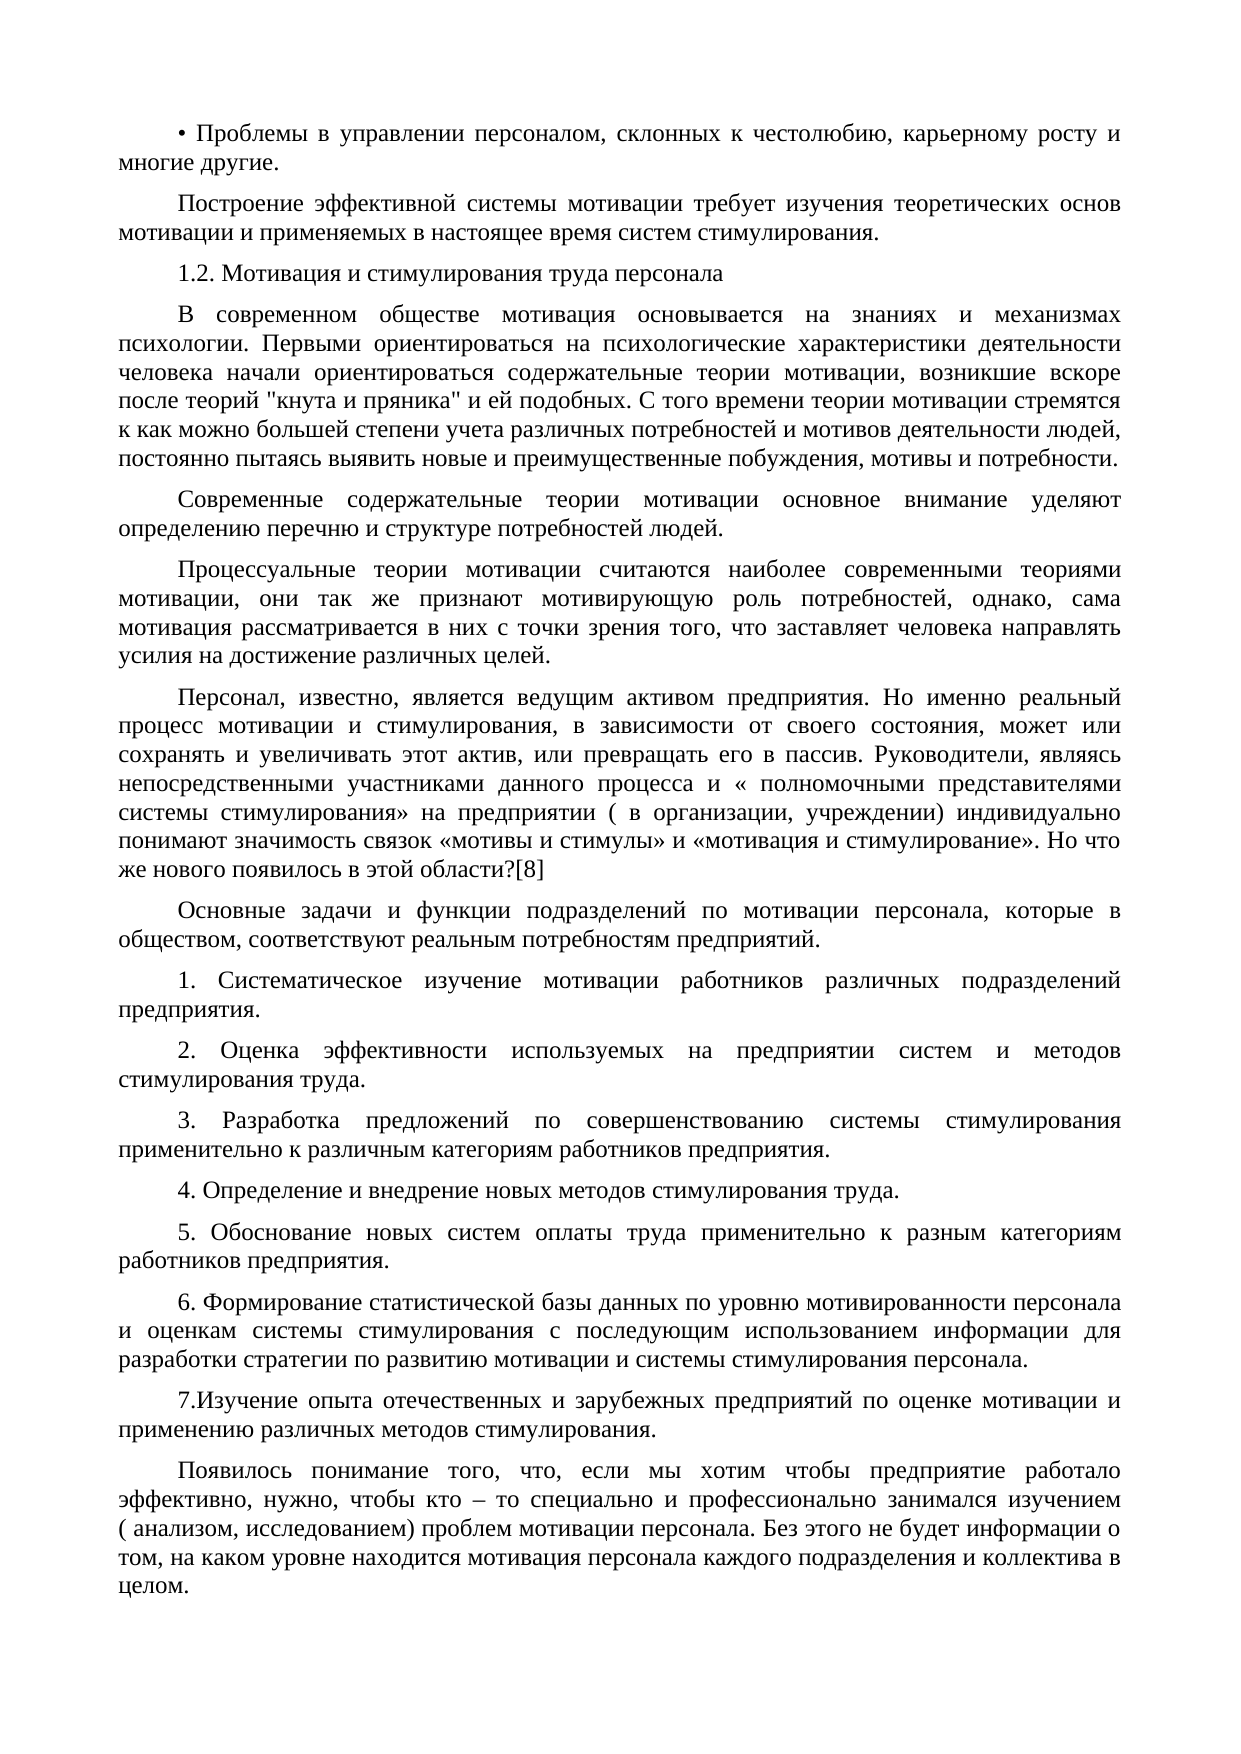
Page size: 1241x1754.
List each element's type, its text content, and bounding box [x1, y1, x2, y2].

text 5. Обоснование новых систем оплаты труда применительно к разным категориям работников предприятия. [118, 1217, 1122, 1274]
text Процессуальные теории мотивации считаются наиболее современными теориями мотивации, они так же признают мотивирующую роль потребностей, однако, сама мотивация рассматривается в них с точки зрения того, что заставляет человека направлять усилия на достижение различных целей. [118, 554, 1122, 669]
text Современные содержательные теории мотивации основное внимание уделяют определению перечню и структуре потребностей людей. [118, 484, 1122, 542]
text Построение эффективной системы мотивации требует изучения теоретических основ мотивации и применяемых в настоящее время систем стимулирования. [118, 188, 1122, 246]
text 1.2. Мотивация и стимулирования труда персонала [118, 258, 1122, 287]
text 1. Систематическое изучение мотивации работников различных подразделений предприятия. [118, 966, 1122, 1023]
text Персонал, известно, является ведущим активом предприятия. Но именно реальный процесс мотивации и стимулирования, в зависимости от своего состояния, может или сохранять и увеличивать этот актив, или превращать его в пассив. Руководители, являясь непосредственными участниками данного процесса и « полномочными представителями системы стимулирования» на предприятии ( в организации, учреждении) индивидуально понимают значимость связок «мотивы и стимулы» и «мотивация и стимулирование». Но что же нового появилось в этой области?[8] [118, 682, 1122, 883]
text 4. Определение и внедрение новых методов стимулирования труда. [118, 1176, 1122, 1204]
text 7.Изучение опыта отечественных и зарубежных предприятий по оценке мотивации и применению различных методов стимулирования. [118, 1386, 1122, 1443]
text 6. Формирование статистической базы данных по уровню мотивированности персонала и оценкам системы стимулирования с последующим использованием информации для разработки стратегии по развитию мотивации и системы стимулирования персонала. [118, 1287, 1122, 1373]
text • Проблемы в управлении персоналом, склонных к честолюбию, карьерному росту и многие другие. [118, 118, 1122, 176]
text В современном обществе мотивация основывается на знаниях и механизмах психологии. Первыми ориентироваться на психологические характеристики деятельности человека начали ориентироваться содержательные теории мотивации, возникшие вскоре после теорий "кнута и пряника" и ей подобных. С того времени теории мотивации стремятся к как можно большей степени учета различных потребностей и мотивов деятельности людей, постоянно пытаясь выявить новые и преимущественные побуждения, мотивы и потребности. [118, 299, 1122, 472]
text 2. Оценка эффективности используемых на предприятии систем и методов стимулирования труда. [118, 1036, 1122, 1093]
text 3. Разработка предложений по совершенствованию системы стимулирования применительно к различным категориям работников предприятия. [118, 1106, 1122, 1163]
text Появилось понимание того, что, если мы хотим чтобы предприятие работало эффективно, нужно, чтобы кто – то специально и профессионально занимался изучением ( анализом, исследованием) проблем мотивации персонала. Без этого не будет информации о том, на каком уровне находится мотивация персонала каждого подразделения и коллектива в целом. [118, 1456, 1122, 1599]
text Основные задачи и функции подразделений по мотивации персонала, которые в обществом, соответствуют реальным потребностям предприятий. [118, 896, 1122, 953]
